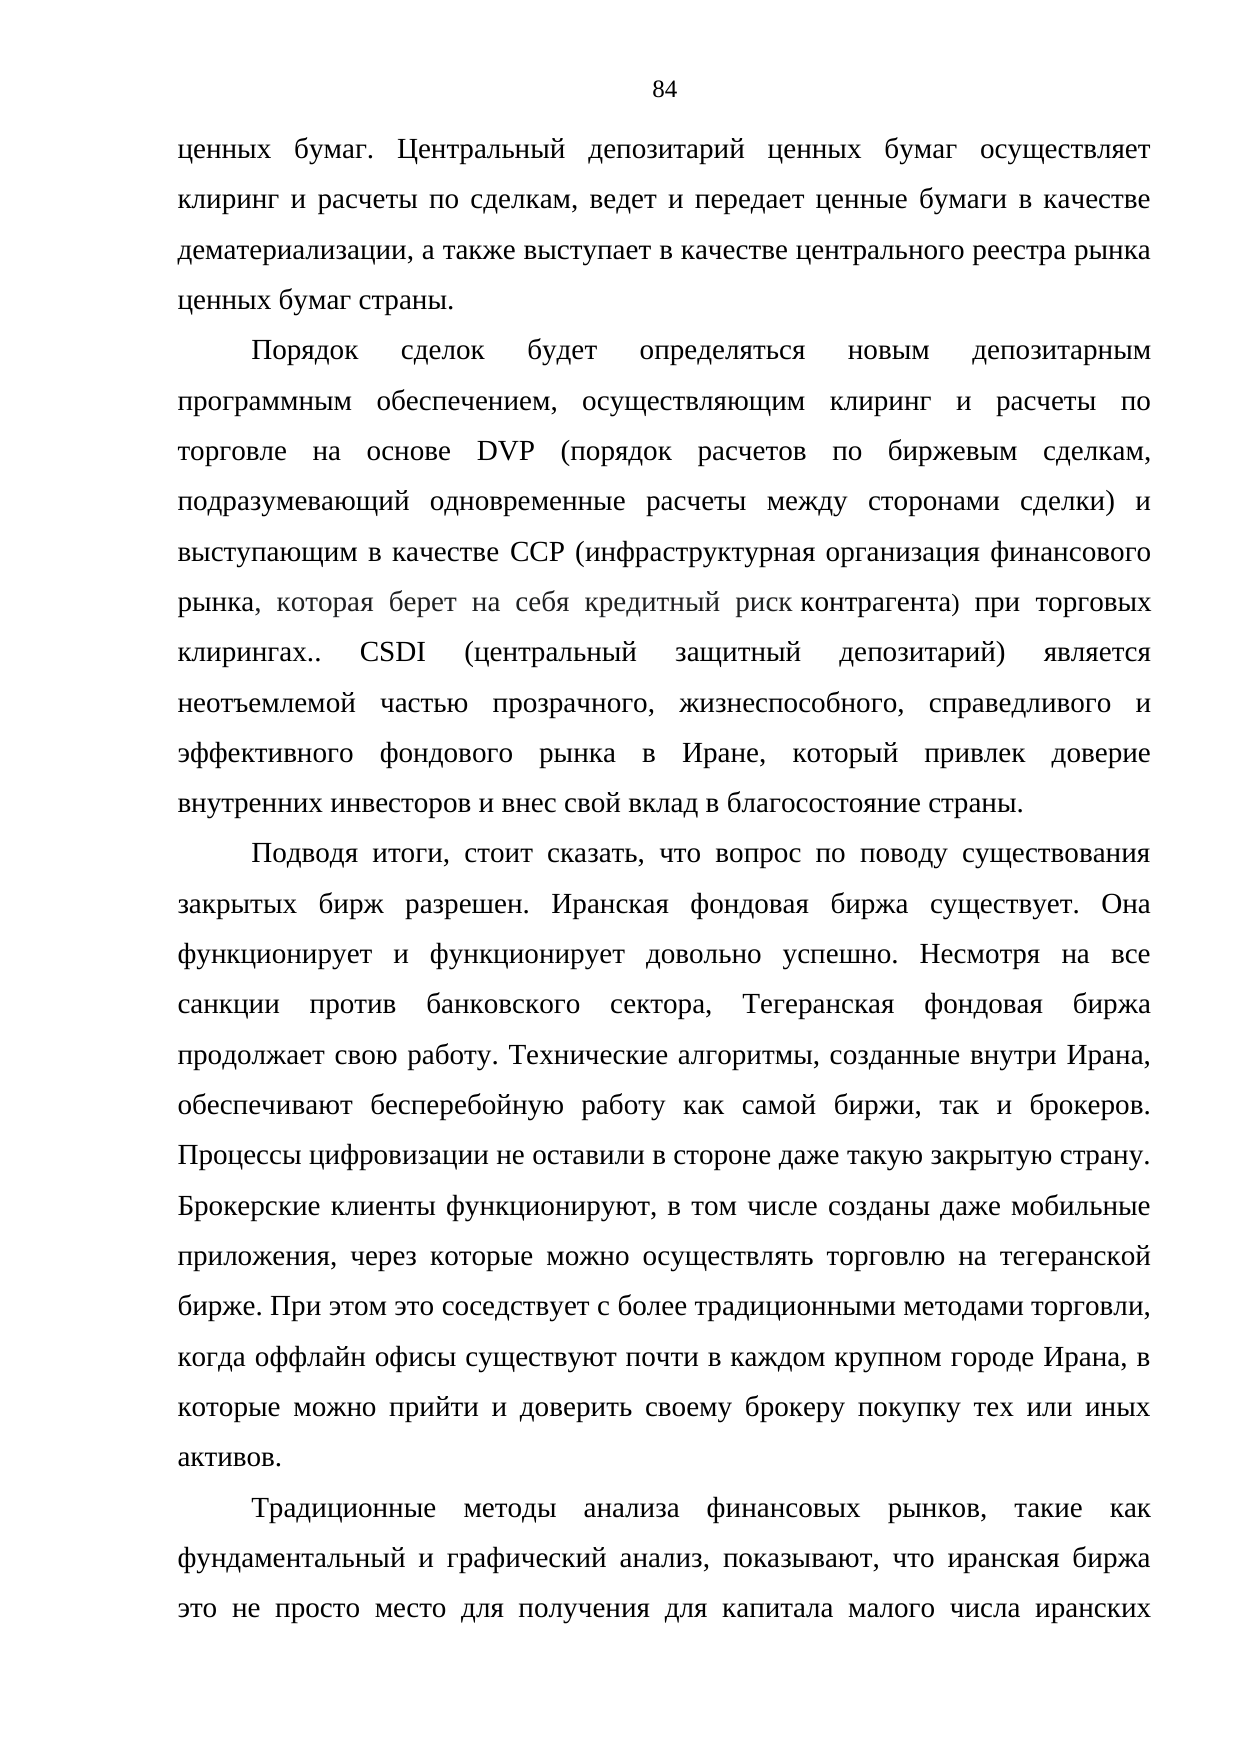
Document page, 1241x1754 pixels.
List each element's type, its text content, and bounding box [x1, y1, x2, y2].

text Порядок сделок будет определяться новым депозитарным программным обеспечением, осуществляющим клиринг и расчеты по торговле на основе DVP (порядок расчетов по биржевым сделкам, подразумевающий одновременные расчеты между сторонами сделки) и выступающим в качестве CCP (инфраструктурная организация финансового рынка, которая берет на себя кредитный риск контрагента) при торговых клирингах.. CSDI (центральный защитный депозитарий) является неотъемлемой частью прозрачного, жизнеспособного, справедливого и эффективного фондового рынка в Иране, который привлек доверие внутренних инвесторов и внес свой вклад в благосостояние страны. [177, 332, 1152, 819]
text Подводя итоги, стоит сказать, что вопрос по поводу существования закрытых бирж разрешен. Иранская фондовая биржа существует. Она функционирует и функционирует довольно успешно. Несмотря на все санкции против банковского сектора, Тегеранская фондовая биржа продолжает свою работу. Технические алгоритмы, созданные внутри Ирана, обеспечивают бесперебойную работу как самой биржи, так и брокеров. Процессы цифровизации не оставили в стороне даже такую закрытую страну. Брокерские клиенты функционируют, в том числе созданы даже мобильные приложения, через которые можно осуществлять торговлю на тегеранской бирже. При этом это соседствует с более традиционными методами торговли, когда оффлайн офисы существуют почти в каждом крупном городе Ирана, в которые можно прийти и доверить своему брокеру покупку тех или иных активов. [177, 836, 1152, 1473]
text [177, 131, 1152, 316]
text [177, 1490, 1152, 1624]
